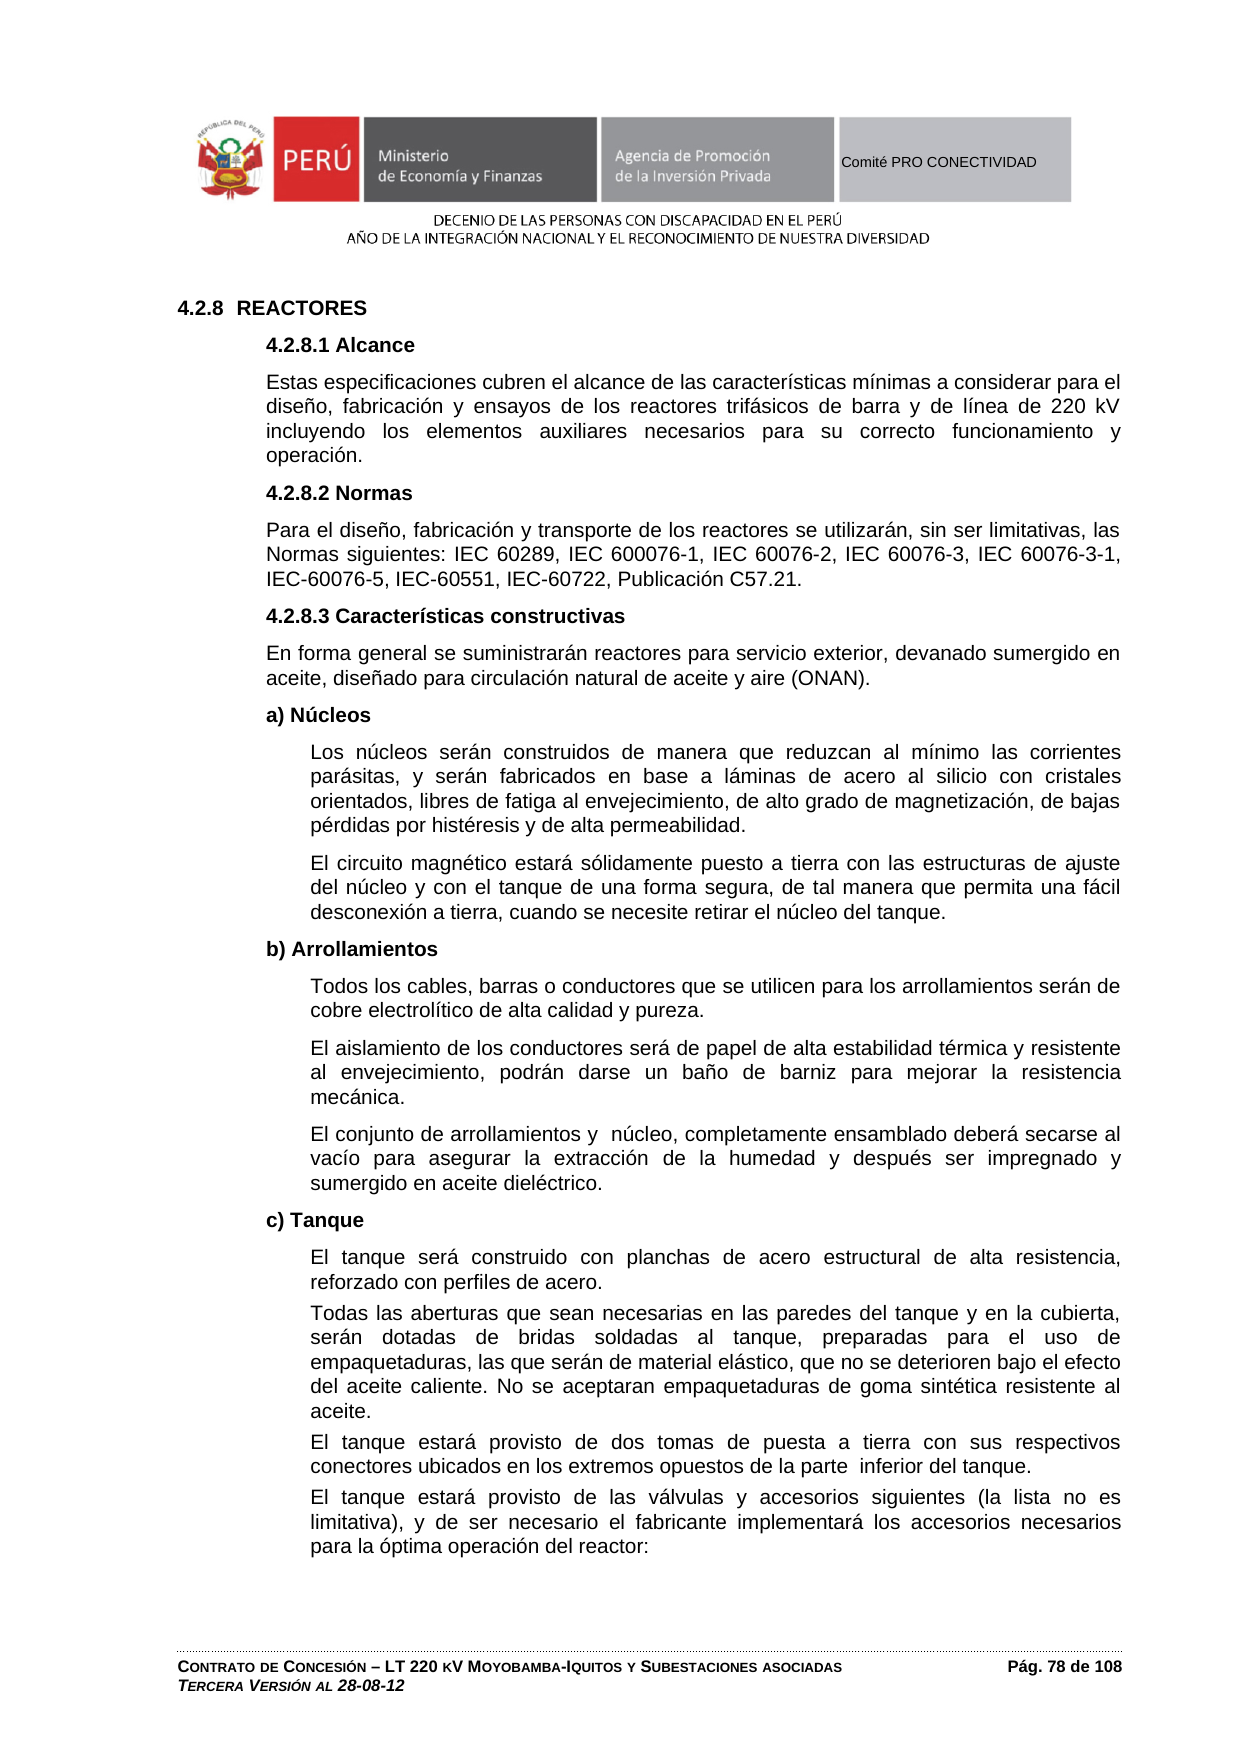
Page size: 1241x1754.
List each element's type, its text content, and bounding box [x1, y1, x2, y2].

text Todas las aberturas que sean necesarias en las paredes del tanque y en la cubierta, serán dotadas de bridas soldadas al tanque, preparadas para el uso de empaquetaduras, las que serán de material elástico, que no se deterioren bajo el efecto del aceite caliente. No se aceptaran empaquetaduras de goma sintética resistente al aceite. [310, 1300, 1122, 1423]
text c) Tanque [266, 1208, 1122, 1232]
text El conjunto de arrollamientos y núcleo, completamente ensamblado deberá secarse al vacío para asegurar la extracción de la humedad y después ser impregnado y sumergido en aceite dieléctrico. [310, 1122, 1122, 1195]
text En forma general se suministrarán reactores para servicio exterior, devanado sumergido en aceite, diseñado para circulación natural de aceite y aire (ONAN). [266, 641, 1122, 689]
text Los núcleos serán construidos de manera que reduzcan al mínimo las corrientes parásitas, y serán fabricados en base a láminas de acero al silicio con cristales orientados, libres de fatiga al envejecimiento, de alto grado de magnetización, de bajas pérdidas por histéresis y de alta permeabilidad. [310, 739, 1122, 837]
text Todos los cables, barras o conductores que se utilicen para los arrollamientos serán de cobre electrolítico de alta calidad y pureza. [310, 974, 1122, 1022]
text El aislamiento de los conductores será de papel de alta estabilidad térmica y resistente al envejecimiento, podrán darse un baño de barniz para mejorar la resistencia mecánica. [310, 1035, 1122, 1108]
text 4.2.8.2 Normas [266, 480, 1122, 504]
text 4.2.8.3 Características constructivas [266, 604, 1122, 628]
text a) Núcleos [266, 702, 1122, 726]
picture [176, 74, 1121, 264]
text 4.2.8.1 Alcance [266, 332, 1122, 356]
text El circuito magnético estará sólidamente puesto a tierra con las estructuras de ajuste del núcleo y con el tanque de una forma segura, de tal manera que permita una fácil desconexión a tierra, cuando se necesite retirar el núcleo del tanque. [310, 850, 1122, 923]
text El tanque será construido con planchas de acero estructural de alta resistencia, reforzado con perfiles de acero. [310, 1245, 1122, 1293]
text b) Arrollamientos [266, 937, 1122, 961]
text Para el diseño, fabricación y transporte de los reactores se utilizarán, sin ser limitativas, las Normas siguientes: IEC 60289, IEC 600076-1, IEC 60076-2, IEC 60076-3, IEC 60076-3-1, IEC-60076-5, IEC-60551, IEC-60722, Publicación C57.21. [266, 517, 1122, 591]
text El tanque estará provisto de dos tomas de puesta a tierra con sus respectivos conectores ubicados en los extremos opuestos de la parte inferior del tanque. [310, 1429, 1122, 1478]
text Estas especificaciones cubren el alcance de las características mínimas a considerar para el diseño, fabricación y ensayos de los reactores trifásicos de barra y de línea de 220 kV incluyendo los elementos auxiliares necesarios para su correcto funcionamiento y operación. [266, 369, 1122, 467]
text El tanque estará provisto de las válvulas y accesorios siguientes (la lista no es limitativa), y de ser necesario el fabricante implementará los accesorios necesarios para la óptima operación del reactor: [310, 1485, 1122, 1558]
text 4.2.8 REACTORES [177, 295, 1122, 319]
